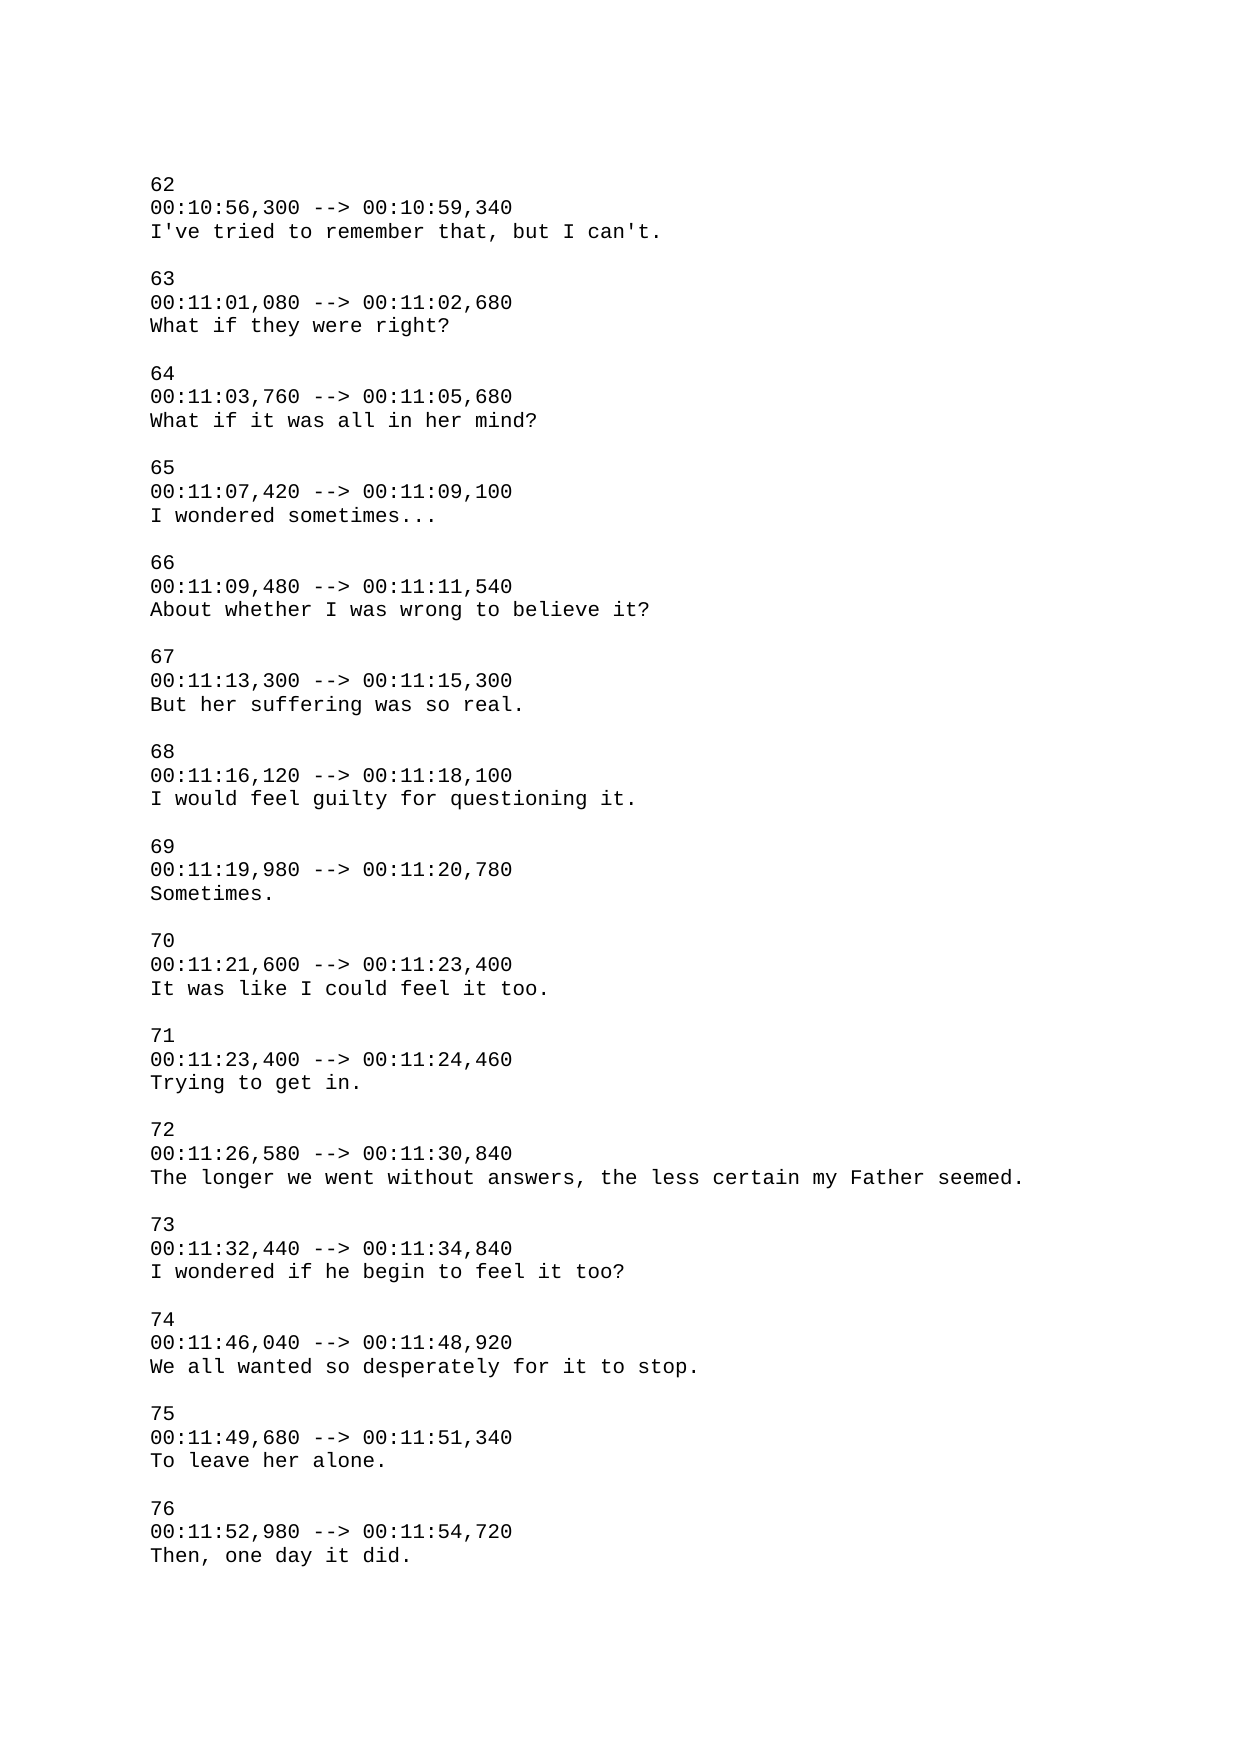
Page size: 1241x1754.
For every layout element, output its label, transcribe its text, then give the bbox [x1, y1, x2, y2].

text What if they were right? [150, 316, 1090, 339]
text But her suffering was so real. [150, 694, 1090, 717]
text 66 [150, 552, 1090, 576]
text We all wanted so desperately for it to stop. [150, 1356, 1090, 1379]
text 00:11:21,600 --> 00:11:23,400 [150, 954, 1090, 978]
text Then, one day it did. [150, 1545, 1090, 1569]
text 00:11:26,580 --> 00:11:30,840 [150, 1143, 1090, 1167]
text 67 [150, 647, 1090, 670]
text 00:11:13,300 --> 00:11:15,300 [150, 670, 1090, 694]
text 00:10:56,300 --> 00:10:59,340 [150, 197, 1090, 221]
text Sometimes. [150, 883, 1090, 907]
text 00:11:46,040 --> 00:11:48,920 [150, 1332, 1090, 1356]
text About whether I was wrong to believe it? [150, 599, 1090, 623]
text It was like I could feel it too. [150, 978, 1090, 1001]
text 72 [150, 1119, 1090, 1143]
text Trying to get in. [150, 1072, 1090, 1096]
text I would feel guilty for questioning it. [150, 788, 1090, 812]
text 00:11:23,400 --> 00:11:24,460 [150, 1048, 1090, 1072]
text I wondered if he begin to feel it too? [150, 1261, 1090, 1285]
text 00:11:01,080 --> 00:11:02,680 [150, 292, 1090, 316]
text I wondered sometimes... [150, 505, 1090, 528]
text 69 [150, 836, 1090, 859]
text The longer we went without answers, the less certain my Father seemed. [150, 1167, 1090, 1190]
text 00:11:09,480 --> 00:11:11,540 [150, 576, 1090, 599]
text 76 [150, 1498, 1090, 1521]
text 62 [150, 174, 1090, 197]
text 00:11:49,680 --> 00:11:51,340 [150, 1427, 1090, 1451]
text 65 [150, 457, 1090, 481]
text 00:11:32,440 --> 00:11:34,840 [150, 1238, 1090, 1261]
text I've tried to remember that, but I can't. [150, 221, 1090, 244]
text 00:11:19,980 --> 00:11:20,780 [150, 859, 1090, 883]
text 63 [150, 268, 1090, 292]
text To leave her alone. [150, 1451, 1090, 1474]
text 68 [150, 741, 1090, 765]
text 00:11:16,120 --> 00:11:18,100 [150, 765, 1090, 788]
text 00:11:52,980 --> 00:11:54,720 [150, 1521, 1090, 1545]
text 75 [150, 1403, 1090, 1427]
text What if it was all in her mind? [150, 410, 1090, 434]
text 74 [150, 1309, 1090, 1332]
text 00:11:03,760 --> 00:11:05,680 [150, 386, 1090, 410]
text 70 [150, 930, 1090, 954]
text 71 [150, 1025, 1090, 1048]
text 73 [150, 1214, 1090, 1238]
text 64 [150, 363, 1090, 386]
text 00:11:07,420 --> 00:11:09,100 [150, 481, 1090, 505]
